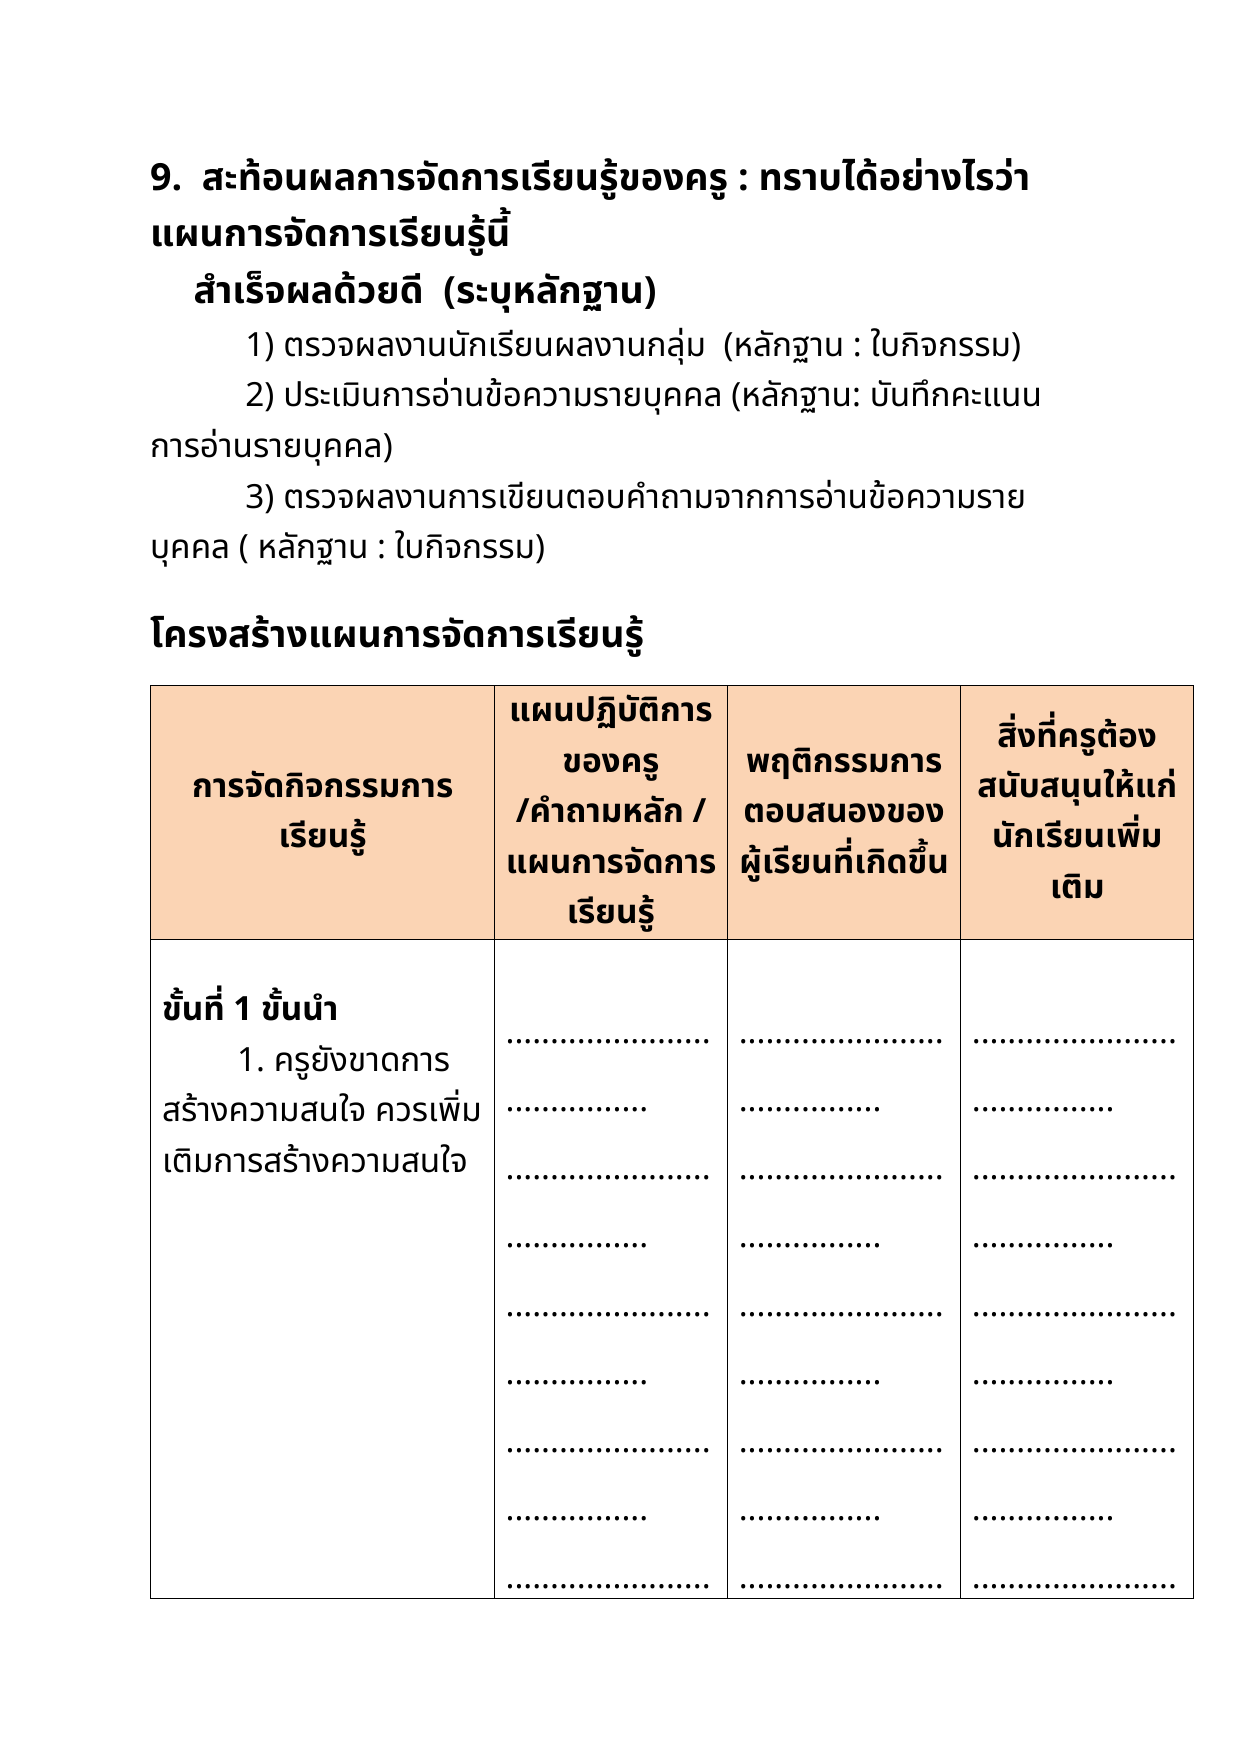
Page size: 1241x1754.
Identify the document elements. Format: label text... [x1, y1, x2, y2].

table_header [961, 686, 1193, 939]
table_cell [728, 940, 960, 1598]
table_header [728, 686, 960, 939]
text 3) ตรวจผลงานการเขียนตอบคำถามจากการอ่านข้อความรายบุคคล ( หลักฐาน : ใบกิจกรรม) [150, 472, 1090, 574]
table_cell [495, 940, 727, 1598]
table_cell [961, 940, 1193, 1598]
text สำเร็จผลด้วยดี (ระบุหลักฐาน) [150, 264, 1090, 321]
text 9. สะท้อนผลการจัดการเรียนรู้ของครู : ทราบได้อย่างไรว่าแผนการจัดการเรียนรู้นี้ [150, 150, 1090, 264]
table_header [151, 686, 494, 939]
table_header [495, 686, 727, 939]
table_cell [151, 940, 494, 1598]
text โครงสร้างแผนการจัดการเรียนรู้ [150, 608, 1090, 664]
text 1) ตรวจผลงานนักเรียนผลงานกลุ่ม (หลักฐาน : ใบกิจกรรม) [150, 321, 1090, 371]
text 2) ประเมินการอ่านข้อความรายบุคคล (หลักฐาน: บันทึกคะแนนการอ่านรายบุคคล) [150, 371, 1090, 472]
